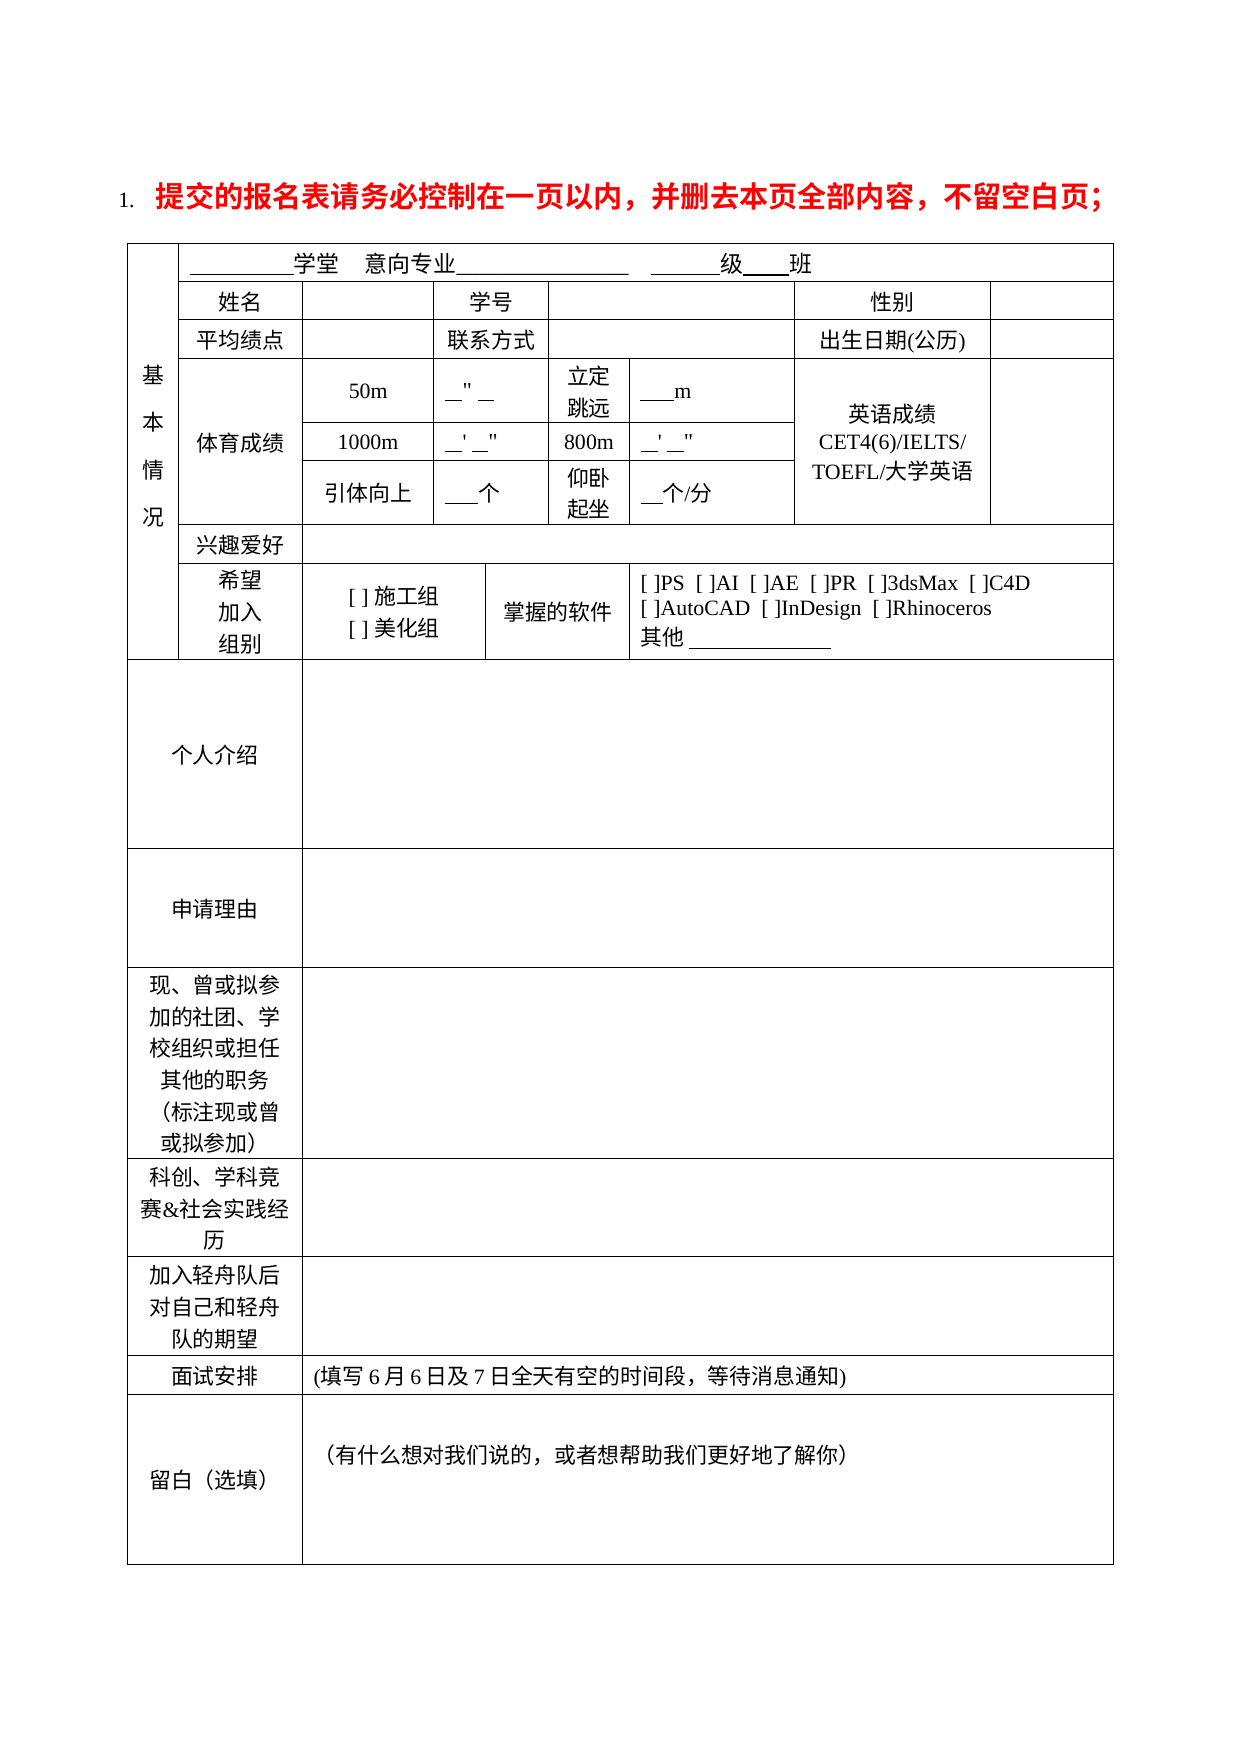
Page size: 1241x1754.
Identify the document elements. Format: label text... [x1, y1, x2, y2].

table_cell 出生日期(公历) [795, 320, 990, 358]
table_cell 平均绩点 [179, 320, 302, 358]
table_cell 个 [434, 461, 548, 524]
table_cell （有什么想对我们说的，或者想帮助我们更好地了解你） [303, 1395, 1113, 1563]
table_cell [303, 282, 433, 319]
table_cell ' " [630, 423, 794, 459]
table_cell 1000m [303, 423, 433, 459]
table_cell 加入轻舟队后对自己和轻舟队的期望 [128, 1257, 302, 1354]
table_cell 科创、学科竞赛&社会实践经历 [128, 1159, 302, 1256]
list 提交的报名表请务必控制在一页以内，并删去本页全部内容，不留空白页； [118, 162, 1122, 227]
table_cell 希望 加入 组别 [179, 564, 302, 658]
table_header 学堂 意向专业_______________ 级 班 [179, 244, 1113, 281]
table_cell [303, 320, 433, 358]
table_cell 个/分 [630, 461, 794, 524]
table_cell [303, 660, 1113, 847]
table_cell [303, 525, 1113, 562]
table_cell 50m [303, 359, 433, 422]
table_cell [991, 359, 1113, 524]
table_cell 面试安排 [128, 1356, 302, 1393]
table_cell [303, 968, 1113, 1158]
table_cell [ ]PS [ ]AI [ ]AE [ ]PR [ ]3dsMax [ ]C4D [ ]AutoCAD [ ]InDesign [ ]Rhinoceros 其他 [630, 564, 1113, 658]
table_cell " [434, 359, 548, 422]
table_cell 姓名 [179, 282, 302, 319]
table_cell m [630, 359, 794, 422]
table_cell 性别 [795, 282, 990, 319]
table_cell 掌握的软件 [486, 564, 629, 658]
table_cell 联系方式 [434, 320, 548, 358]
table_cell (填写6月6日及7日全天有空的时间段，等待消息通知) [303, 1356, 1113, 1393]
table_cell [549, 282, 794, 319]
table_cell [303, 849, 1113, 967]
table_cell ' " [434, 423, 548, 459]
table_cell 英语成绩 CET4(6)/IELTS/ TOEFL/大学英语 [795, 359, 990, 524]
table_cell 仰卧起坐 [549, 461, 629, 524]
table_cell 立定跳远 [549, 359, 629, 422]
table_cell [549, 320, 794, 358]
table_cell 兴趣爱好 [179, 525, 302, 562]
table_cell 引体向上 [303, 461, 433, 524]
table_cell [991, 320, 1113, 358]
table_cell 学号 [434, 282, 548, 319]
table_cell 体育成绩 [179, 359, 302, 524]
table_cell 个人介绍 [128, 660, 302, 847]
table_cell 800m [549, 423, 629, 459]
table_cell 申请理由 [128, 849, 302, 967]
table_header 基本情况 [128, 244, 178, 658]
table_cell 留白（选填） [128, 1395, 302, 1563]
table_cell [303, 1257, 1113, 1354]
table_cell [303, 1159, 1113, 1256]
table_cell 现、曾或拟参加的社团、学校组织或担任其他的职务（标注现或曾或拟参加） [128, 968, 302, 1158]
table_cell [ ] 施工组 [ ] 美化组 [303, 564, 485, 658]
table_cell [991, 282, 1113, 319]
